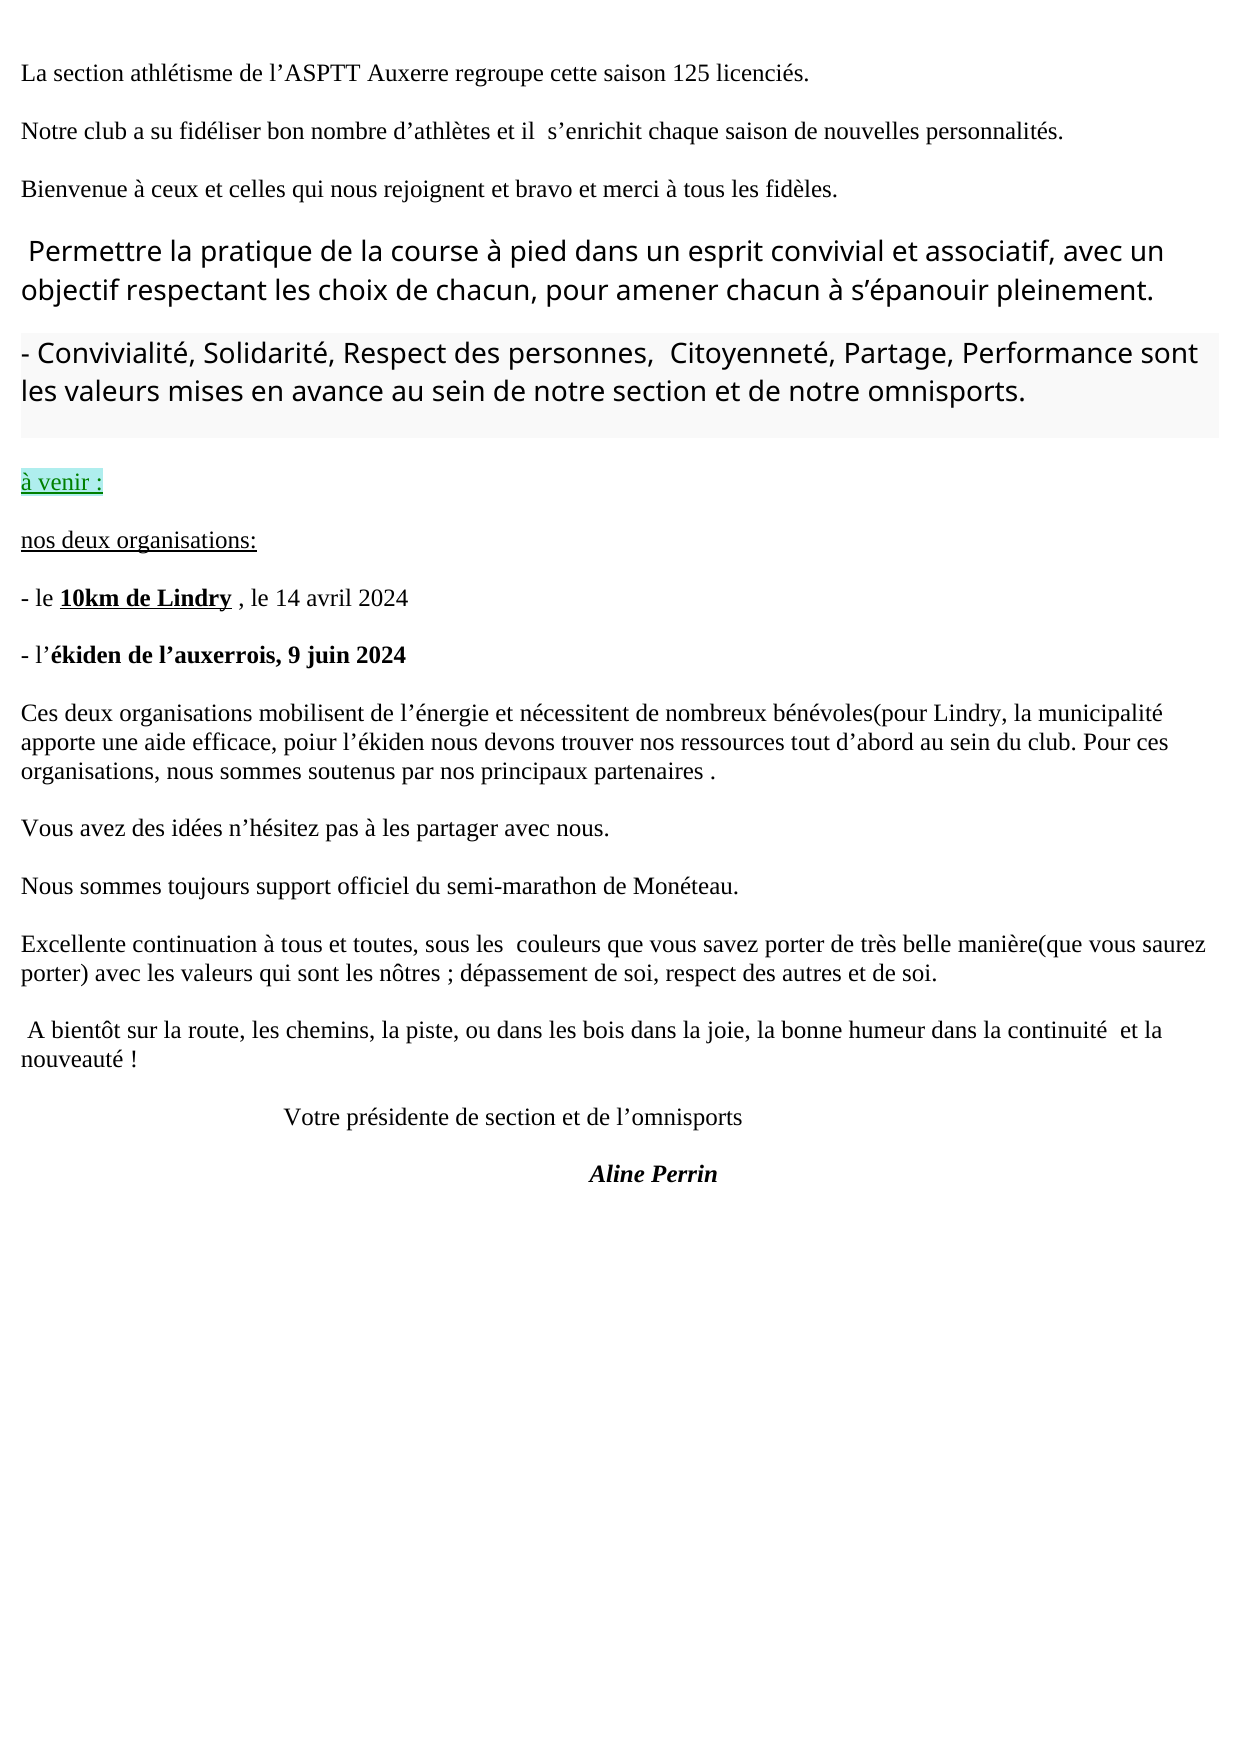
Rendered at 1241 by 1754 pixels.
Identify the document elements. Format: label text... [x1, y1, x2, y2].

text A bientôt sur la route, les chemins, la piste, ou dans les bois dans la joie, la bonne humeur dans la continuité et la nouveauté ! [21, 1015, 1219, 1073]
text Votre présidente de section et de l’omnisports [21, 1102, 1219, 1131]
text La section athlétisme de l’ASPTT Auxerre regroupe cette saison 125 licenciés. [21, 58, 1219, 87]
text Nous sommes toujours support officiel du semi-marathon de Monéteau. [21, 871, 1219, 900]
text Ces deux organisations mobilisent de l’énergie et nécessitent de nombreux bénévoles(pour Lindry, la municipalité apporte une aide efficace, poiur l’ékiden nous devons trouver nos ressources tout d’abord au sein du club. Pour ces organisations, nous sommes soutenus par nos principaux partenaires . [21, 698, 1219, 784]
text - Convivialité, Solidarité, Respect des personnes, Citoyenneté, Partage, Performance sont les valeurs mises en avance au sein de notre section et de notre omnisports. [21, 333, 1219, 410]
text Excellente continuation à tous et toutes, sous les couleurs que vous savez porter de très belle manière(que vous saurez porter) avec les valeurs qui sont les nôtres ; dépassement de soi, respect des autres et de soi. [21, 929, 1219, 986]
text Vous avez des idées n’hésitez pas à les partager avec nous. [21, 813, 1219, 842]
text Notre club a su fidéliser bon nombre d’athlètes et il s’enrichit chaque saison de nouvelles personnalités. [21, 116, 1219, 145]
text - le 10km de Lindry , le 14 avril 2024 [21, 583, 1219, 612]
text - l’ékiden de l’auxerrois, 9 juin 2024 [21, 641, 1219, 669]
text Permettre la pratique de la course à pied dans un esprit convivial et associatif, avec un objectif respectant les choix de chacun, pour amener chacun à s’épanouir pleinement. [21, 232, 1219, 308]
text Aline Perrin [21, 1159, 1219, 1188]
text à venir : [21, 467, 1219, 496]
text nos deux organisations: [21, 525, 1219, 554]
text Bienvenue à ceux et celles qui nous rejoignent et bravo et merci à tous les fidèles. [21, 174, 1219, 203]
